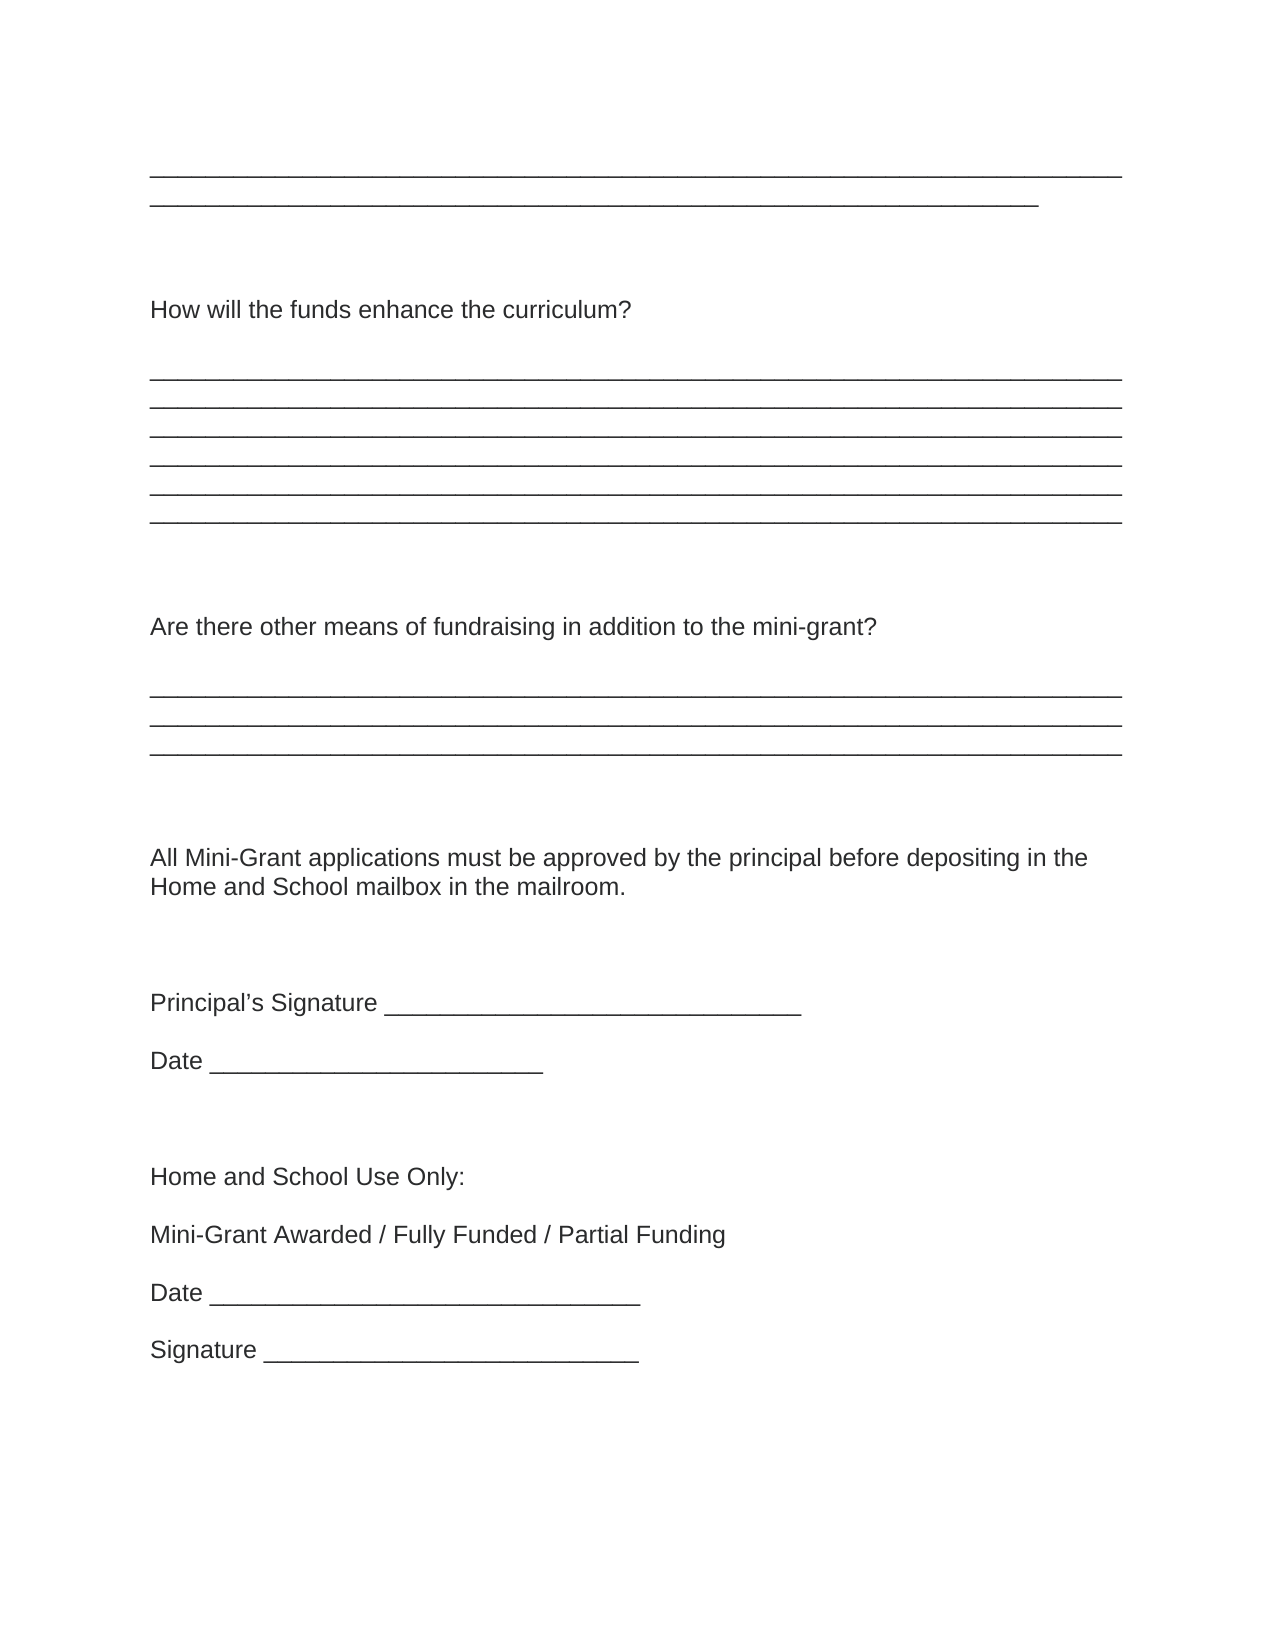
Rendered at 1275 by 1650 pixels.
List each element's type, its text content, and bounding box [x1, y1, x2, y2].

text Mini-Grant Awarded / Fully Funded / Partial Funding [150, 1219, 1125, 1248]
text Date _______________________________ [150, 1277, 1125, 1306]
text ____________________________________________________________________________________________________________________________________________________________________________________________________________________________________________________________________________________________________________________________________________________________________________________________________________________________________ [150, 352, 1125, 525]
text __________________________________________________________________________________________________________________________________________________________________________________________________________________ [150, 670, 1125, 756]
text How will the funds enhance the curriculum? [150, 294, 1125, 323]
text Are there other means of fundraising in addition to the mini-grant? [150, 612, 1125, 641]
text Date ________________________ [150, 1046, 1125, 1074]
text Signature ___________________________ [150, 1335, 1125, 1364]
text Principal’s Signature ______________________________ [150, 988, 1125, 1017]
text Home and School Use Only: [150, 1162, 1125, 1190]
text All Mini-Grant applications must be approved by the principal before depositing in the Home and School mailbox in the mailroom. [150, 843, 1125, 901]
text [150, 150, 1125, 207]
